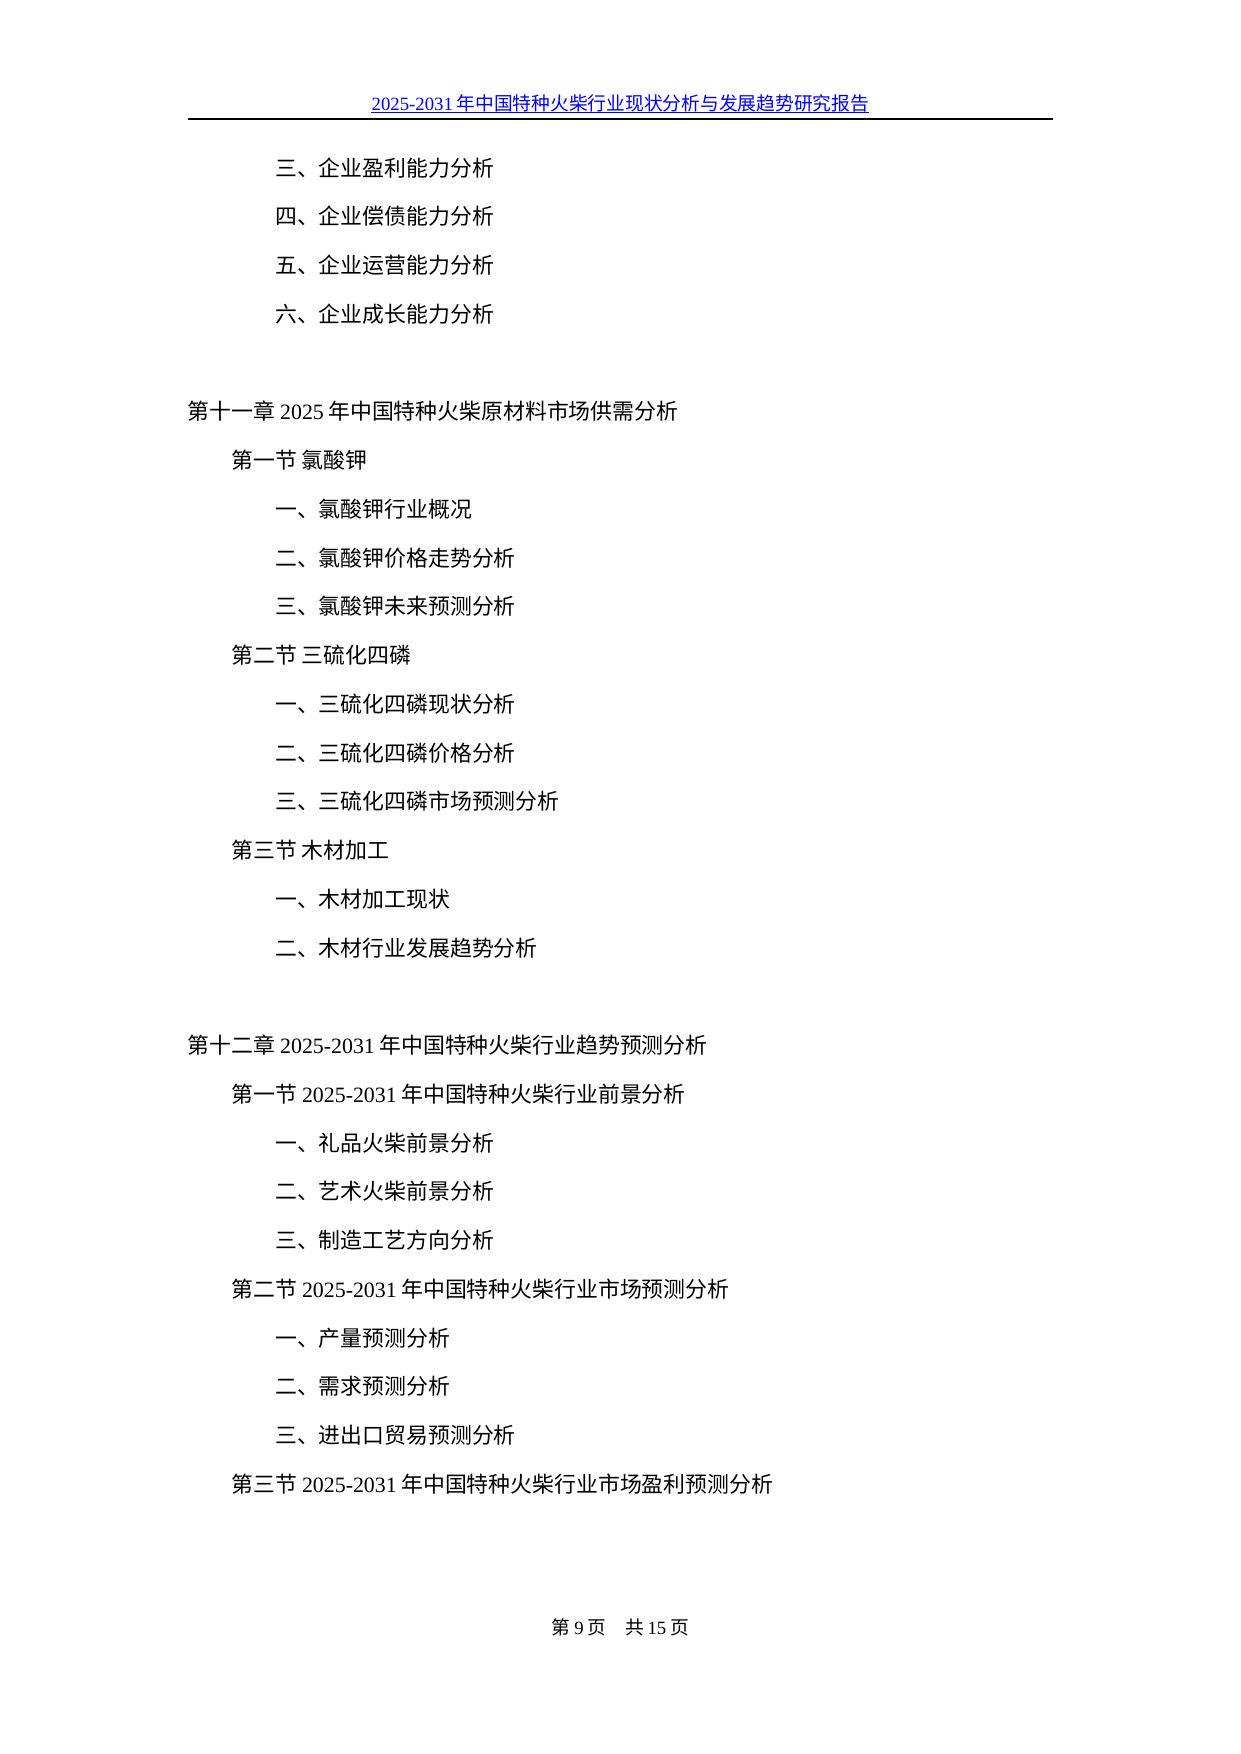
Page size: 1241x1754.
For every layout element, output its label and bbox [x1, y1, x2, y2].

text [187, 150, 1053, 1499]
